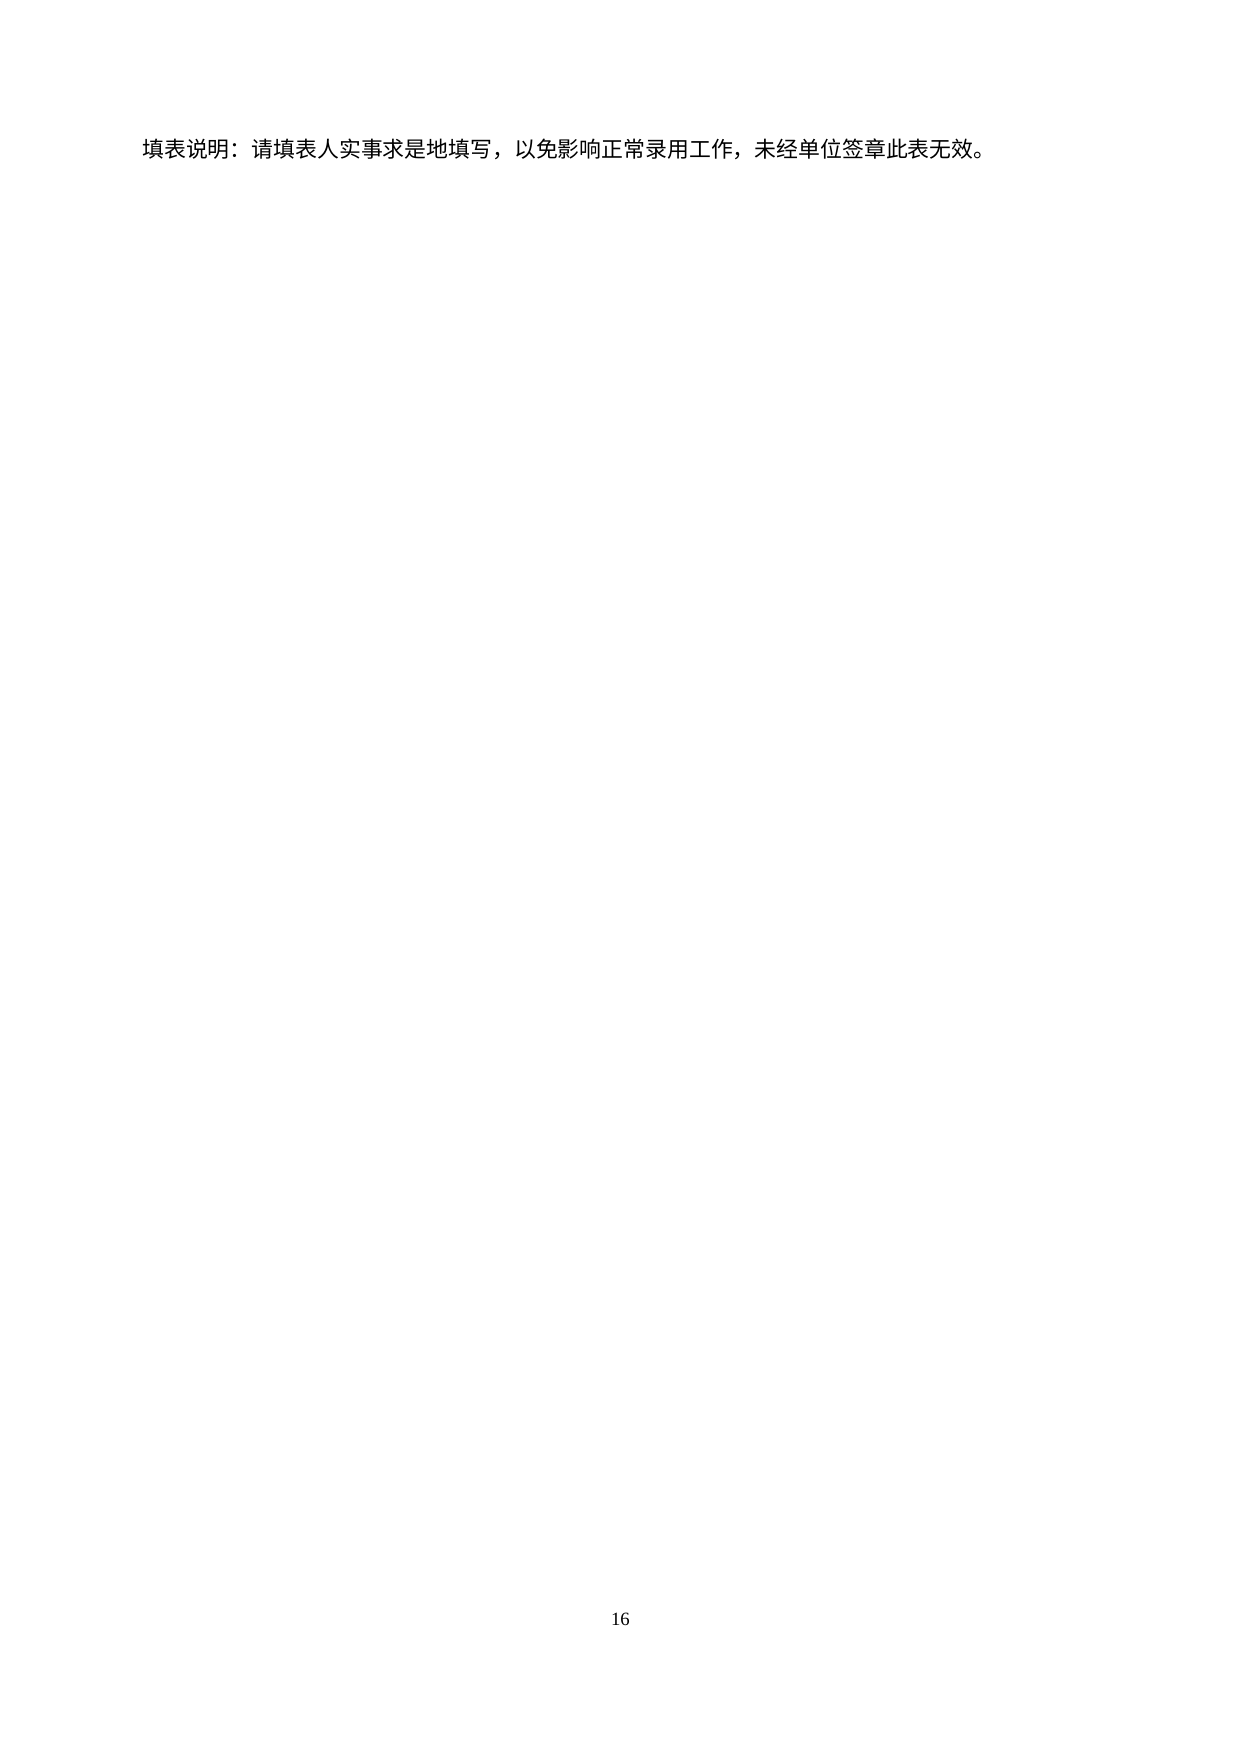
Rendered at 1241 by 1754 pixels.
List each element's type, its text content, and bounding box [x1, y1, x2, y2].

text 填表说明：请填表人实事求是地填写，以免影响正常录用工作，未经单位签章此表无效。 [131, 132, 1053, 164]
